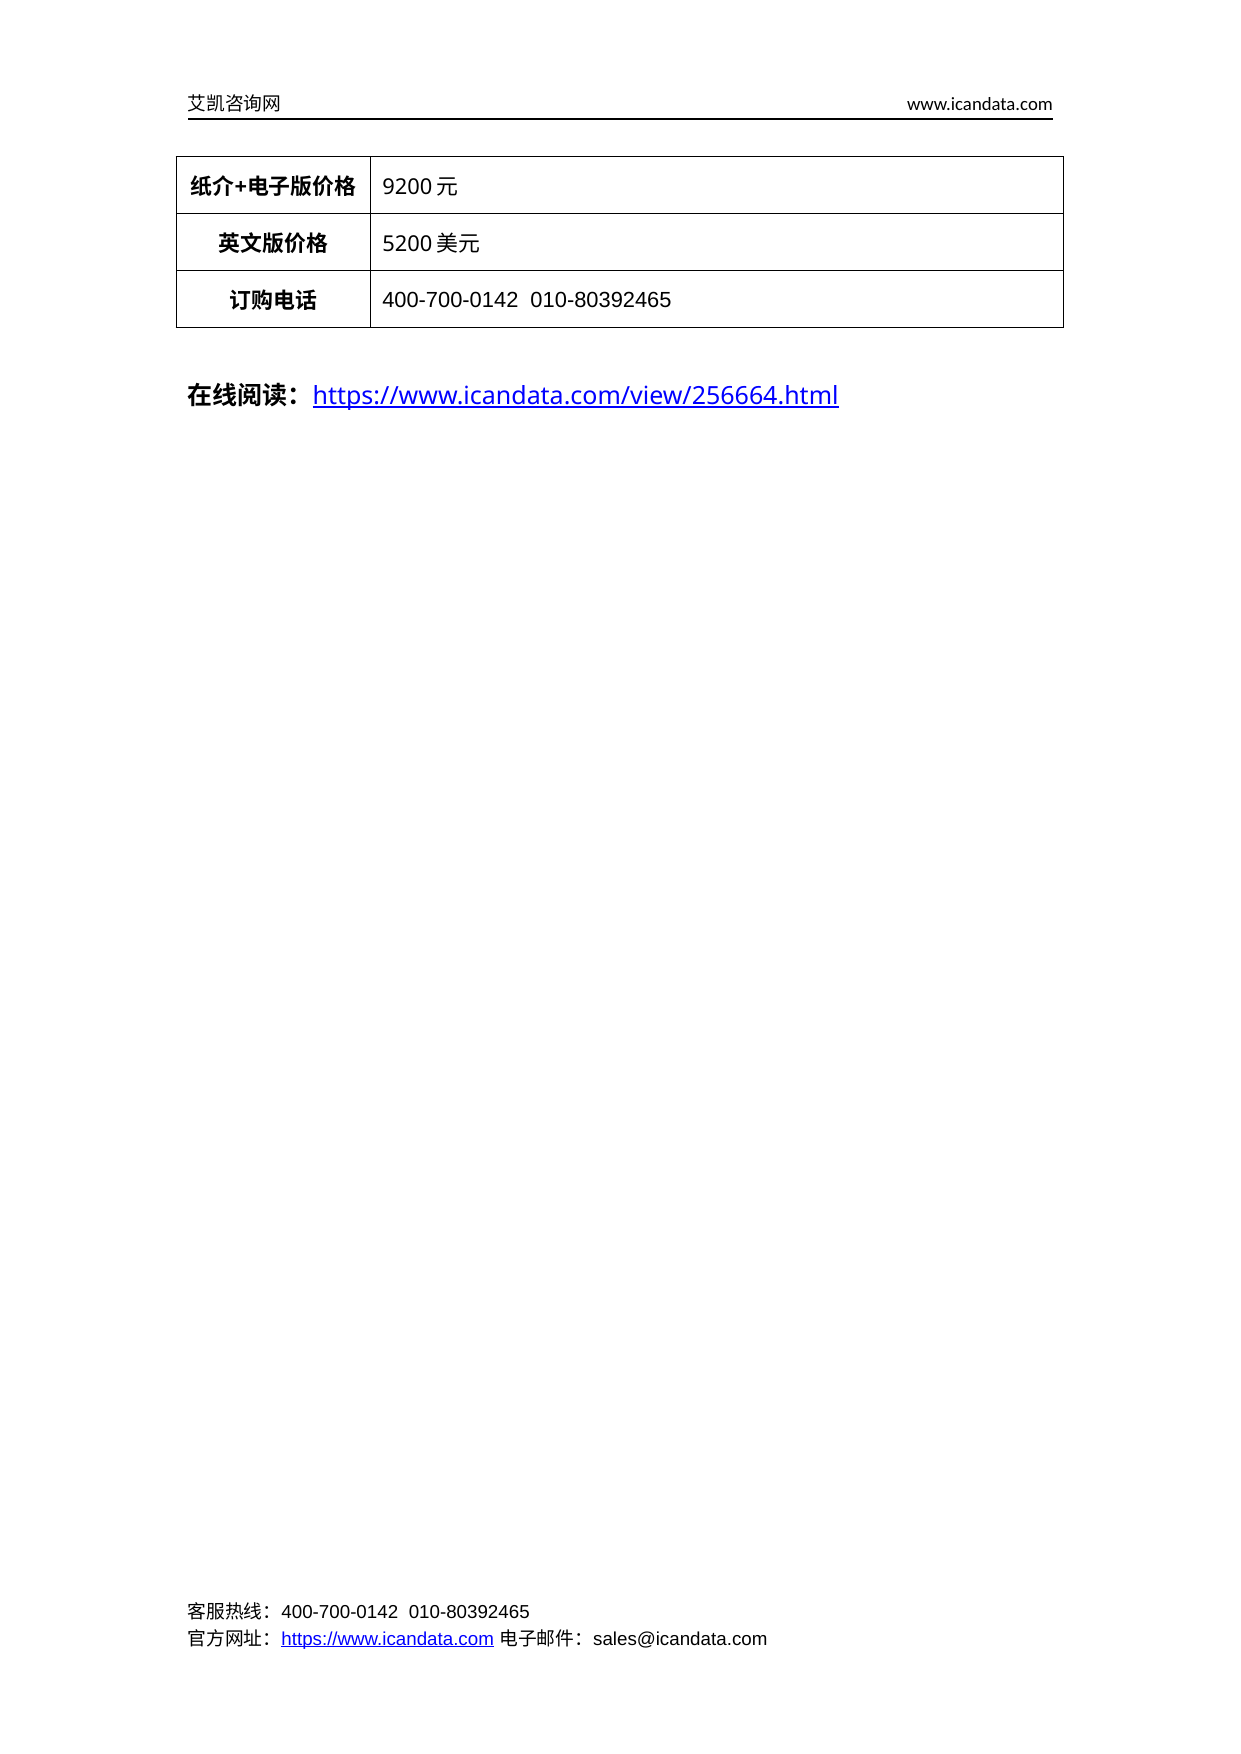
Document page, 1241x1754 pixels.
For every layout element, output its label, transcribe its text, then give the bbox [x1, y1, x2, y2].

table_cell 纸介+电子版价格 [177, 157, 370, 213]
table_cell 9200元 [371, 157, 1063, 213]
table_cell 英文版价格 [177, 214, 370, 270]
table_cell 5200美元 [371, 214, 1063, 270]
table_cell 订购电话 [177, 271, 370, 327]
text 在线阅读：https://www.icandata.com/view/256664.html [187, 361, 1053, 426]
table_cell 400-700-0142 010-80392465 [371, 271, 1063, 327]
